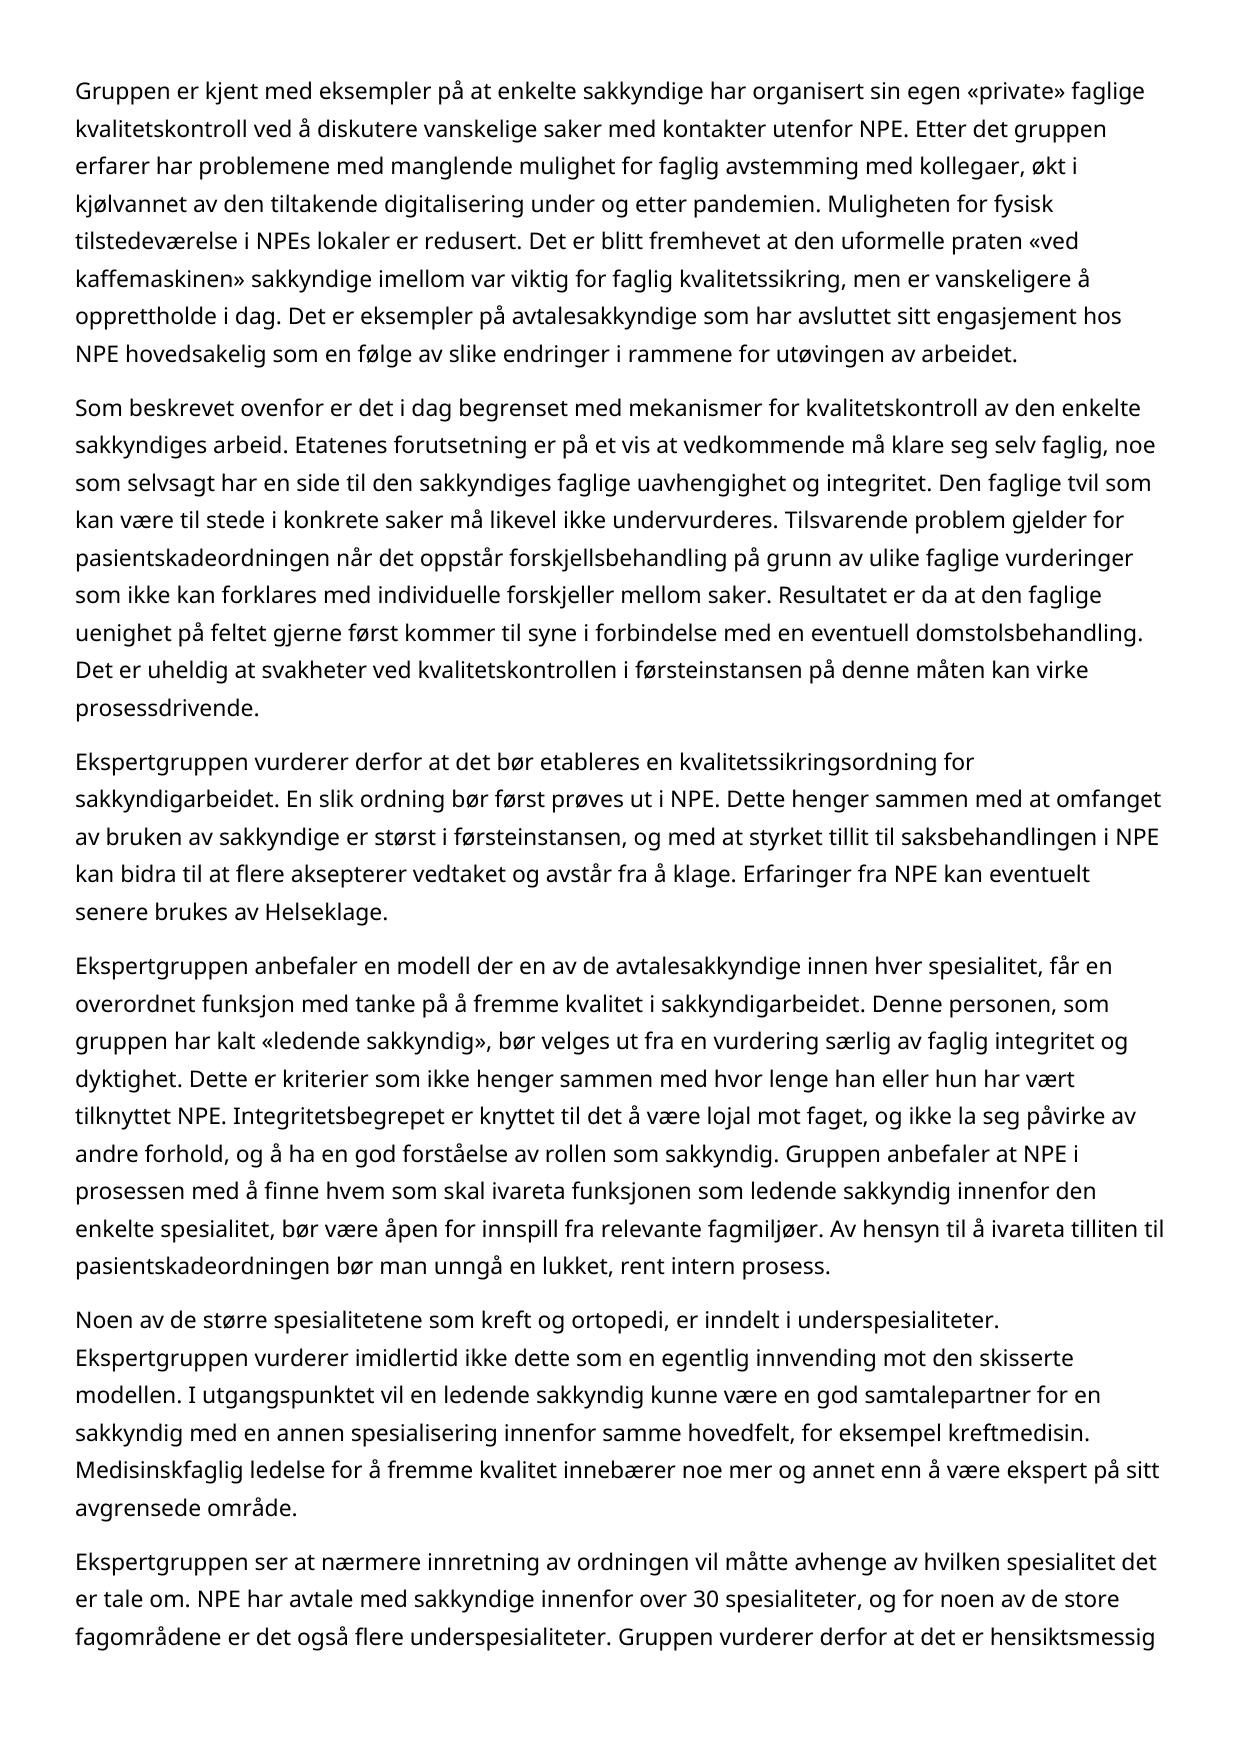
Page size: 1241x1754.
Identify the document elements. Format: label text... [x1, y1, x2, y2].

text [75, 1546, 1165, 1652]
text Noen av de større spesialitetene som kreft og ortopedi, er inndelt i underspesialiteter. Ekspertgruppen vurderer imidlertid ikke dette som en egentlig innvending mot den skisserte modellen. I utgangspunktet vil en ledende sakkyndig kunne være en god samtalepartner for en sakkyndig med en annen spesialisering innenfor samme hovedfelt, for eksempel kreftmedisin. Medisinskfaglig ledelse for å fremme kvalitet innebærer noe mer og annet enn å være ekspert på sitt avgrensede område. [75, 1304, 1165, 1523]
text Ekspertgruppen anbefaler en modell der en av de avtalesakkyndige innen hver spesialitet, får en overordnet funksjon med tanke på å fremme kvalitet i sakkyndigarbeidet. Denne personen, som gruppen har kalt «ledende sakkyndig», bør velges ut fra en vurdering særlig av faglig integritet og dyktighet. Dette er kriterier som ikke henger sammen med hvor lenge han eller hun har vært tilknyttet NPE. Integritetsbegrepet er knyttet til det å være lojal mot faget, og ikke la seg påvirke av andre forhold, og å ha en god forståelse av rollen som sakkyndig. Gruppen anbefaler at NPE i prosessen med å finne hvem som skal ivareta funksjonen som ledende sakkyndig innenfor den enkelte spesialitet, bør være åpen for innspill fra relevante fagmiljøer. Av hensyn til å ivareta tilliten til pasientskadeordningen bør man unngå en lukket, rent intern prosess. [75, 950, 1165, 1281]
text Som beskrevet ovenfor er det i dag begrenset med mekanismer for kvalitetskontroll av den enkelte sakkyndiges arbeid. Etatenes forutsetning er på et vis at vedkommende må klare seg selv faglig, noe som selvsagt har en side til den sakkyndiges faglige uavhengighet og integritet. Den faglige tvil som kan være til stede i konkrete saker må likevel ikke undervurderes. Tilsvarende problem gjelder for pasientskadeordningen når det oppstår forskjellsbehandling på grunn av ulike faglige vurderinger som ikke kan forklares med individuelle forskjeller mellom saker. Resultatet er da at den faglige uenighet på feltet gjerne først kommer til syne i forbindelse med en eventuell domstolsbehandling. Det er uheldig at svakheter ved kvalitetskontrollen i førsteinstansen på denne måten kan virke prosessdrivende. [75, 392, 1165, 723]
text Gruppen er kjent med eksempler på at enkelte sakkyndige har organisert sin egen «private» faglige kvalitetskontroll ved å diskutere vanskelige saker med kontakter utenfor NPE. Etter det gruppen erfarer har problemene med manglende mulighet for faglig avstemming med kollegaer, økt i kjølvannet av den tiltakende digitalisering under og etter pandemien. Muligheten for fysisk tilstedeværelse i NPEs lokaler er redusert. Det er blitt fremhevet at den uformelle praten «ved kaffemaskinen» sakkyndige imellom var viktig for faglig kvalitetssikring, men er vanskeligere å opprettholde i dag. Det er eksempler på avtalesakkyndige som har avsluttet sitt engasjement hos NPE hovedsakelig som en følge av slike endringer i rammene for utøvingen av arbeidet. [75, 75, 1165, 369]
text Ekspertgruppen vurderer derfor at det bør etableres en kvalitetssikringsordning for sakkyndigarbeidet. En slik ordning bør først prøves ut i NPE. Dette henger sammen med at omfanget av bruken av sakkyndige er størst i førsteinstansen, og med at styrket tillit til saksbehandlingen i NPE kan bidra til at flere aksepterer vedtaket og avstår fra å klage. Erfaringer fra NPE kan eventuelt senere brukes av Helseklage. [75, 746, 1165, 927]
